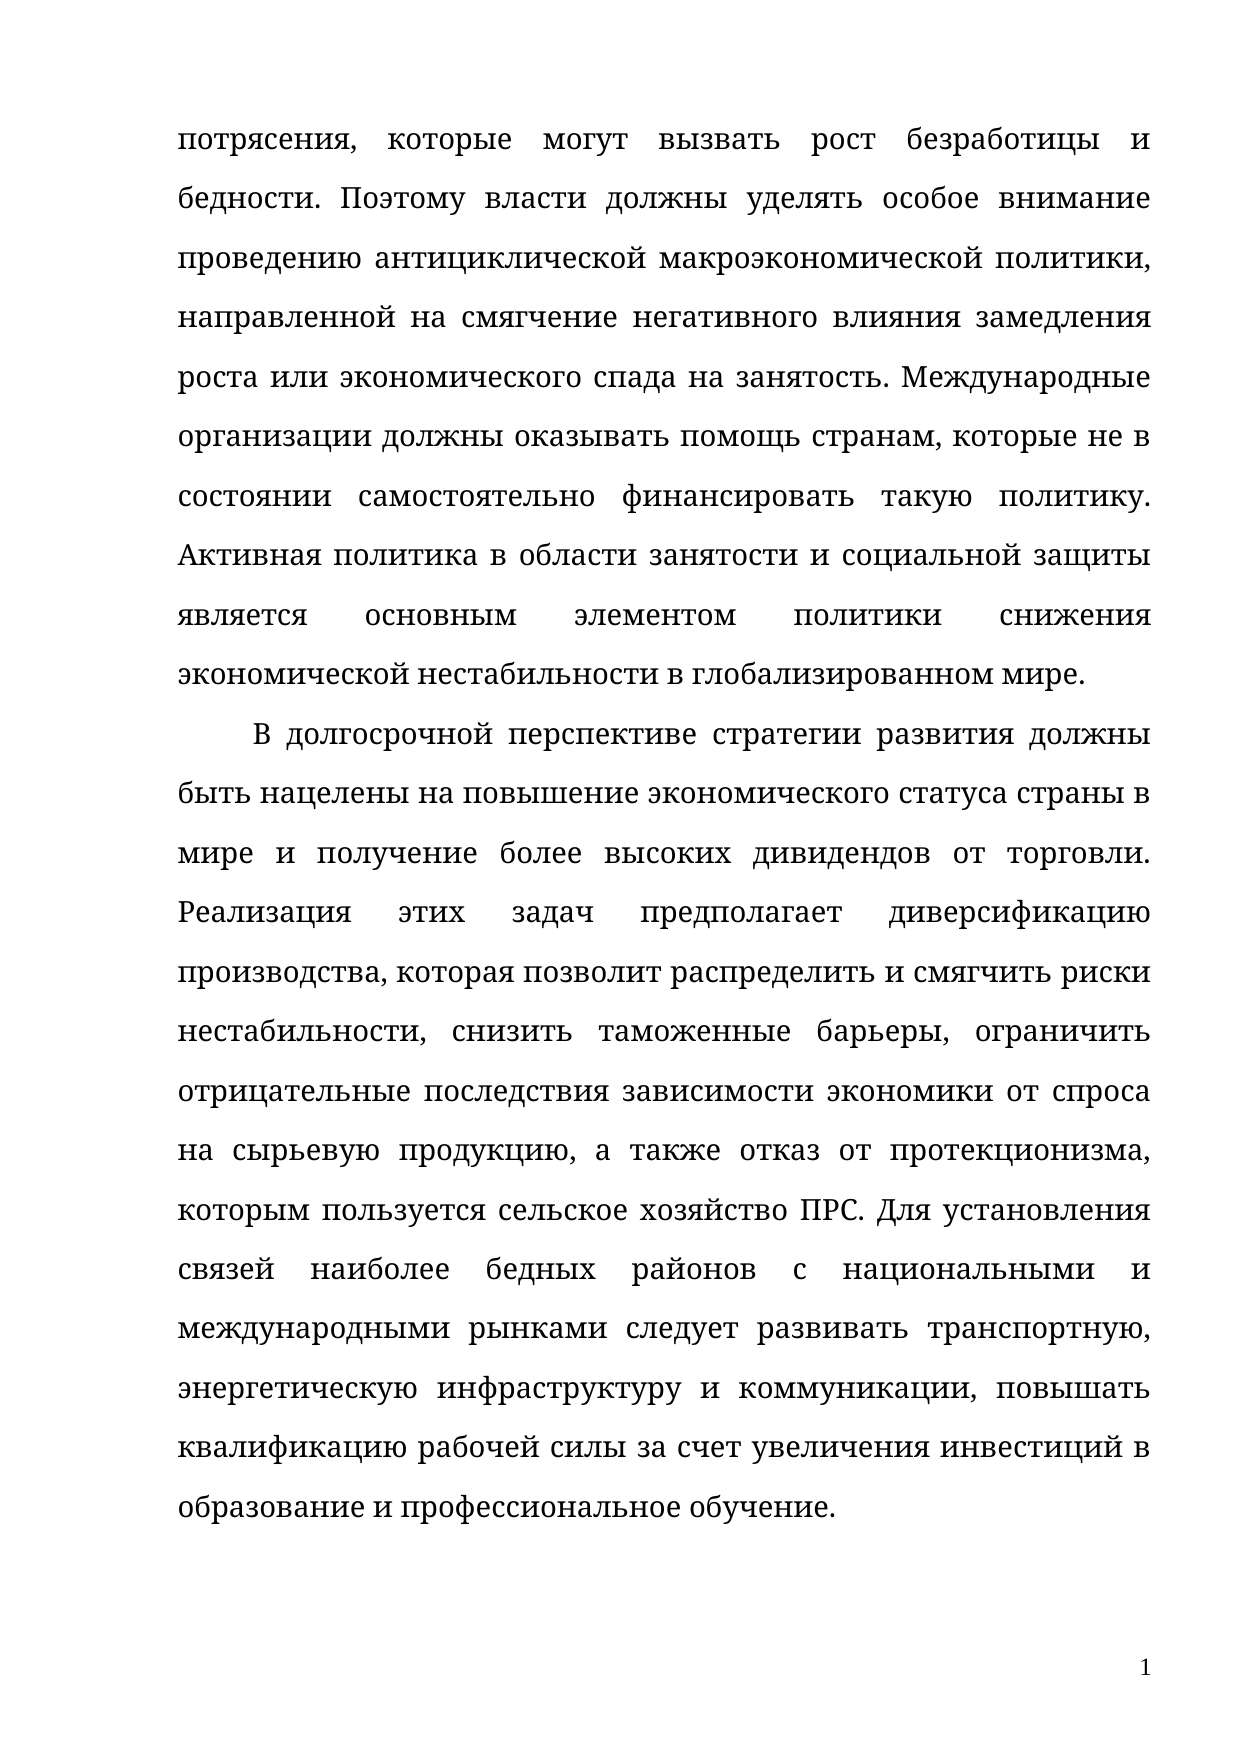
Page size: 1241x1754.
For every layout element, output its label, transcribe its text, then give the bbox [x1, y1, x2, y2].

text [177, 118, 1152, 693]
text В долгосрочной перспективе стратегии развития должны быть нацелены на повышение экономического статуса страны в мире и получение более высоких дивидендов от торговли. Реализация этих задач предполагает диверсификацию производства, которая позволит распределить и смягчить риски нестабильности, снизить таможенные барьеры, ограничить отрицательные последствия зависимости экономики от спроса на сырьевую продукцию, а также отказ от протекционизма, которым пользуется сельское хозяйство ПРС. Для установления связей наиболее бедных районов с национальными и международными рынками следует развивать транспортную, энергетическую инфраструктуру и коммуникации, повышать квалификацию рабочей силы за счет увеличения инвестиций в образование и профессиональное обучение. [177, 713, 1152, 1526]
